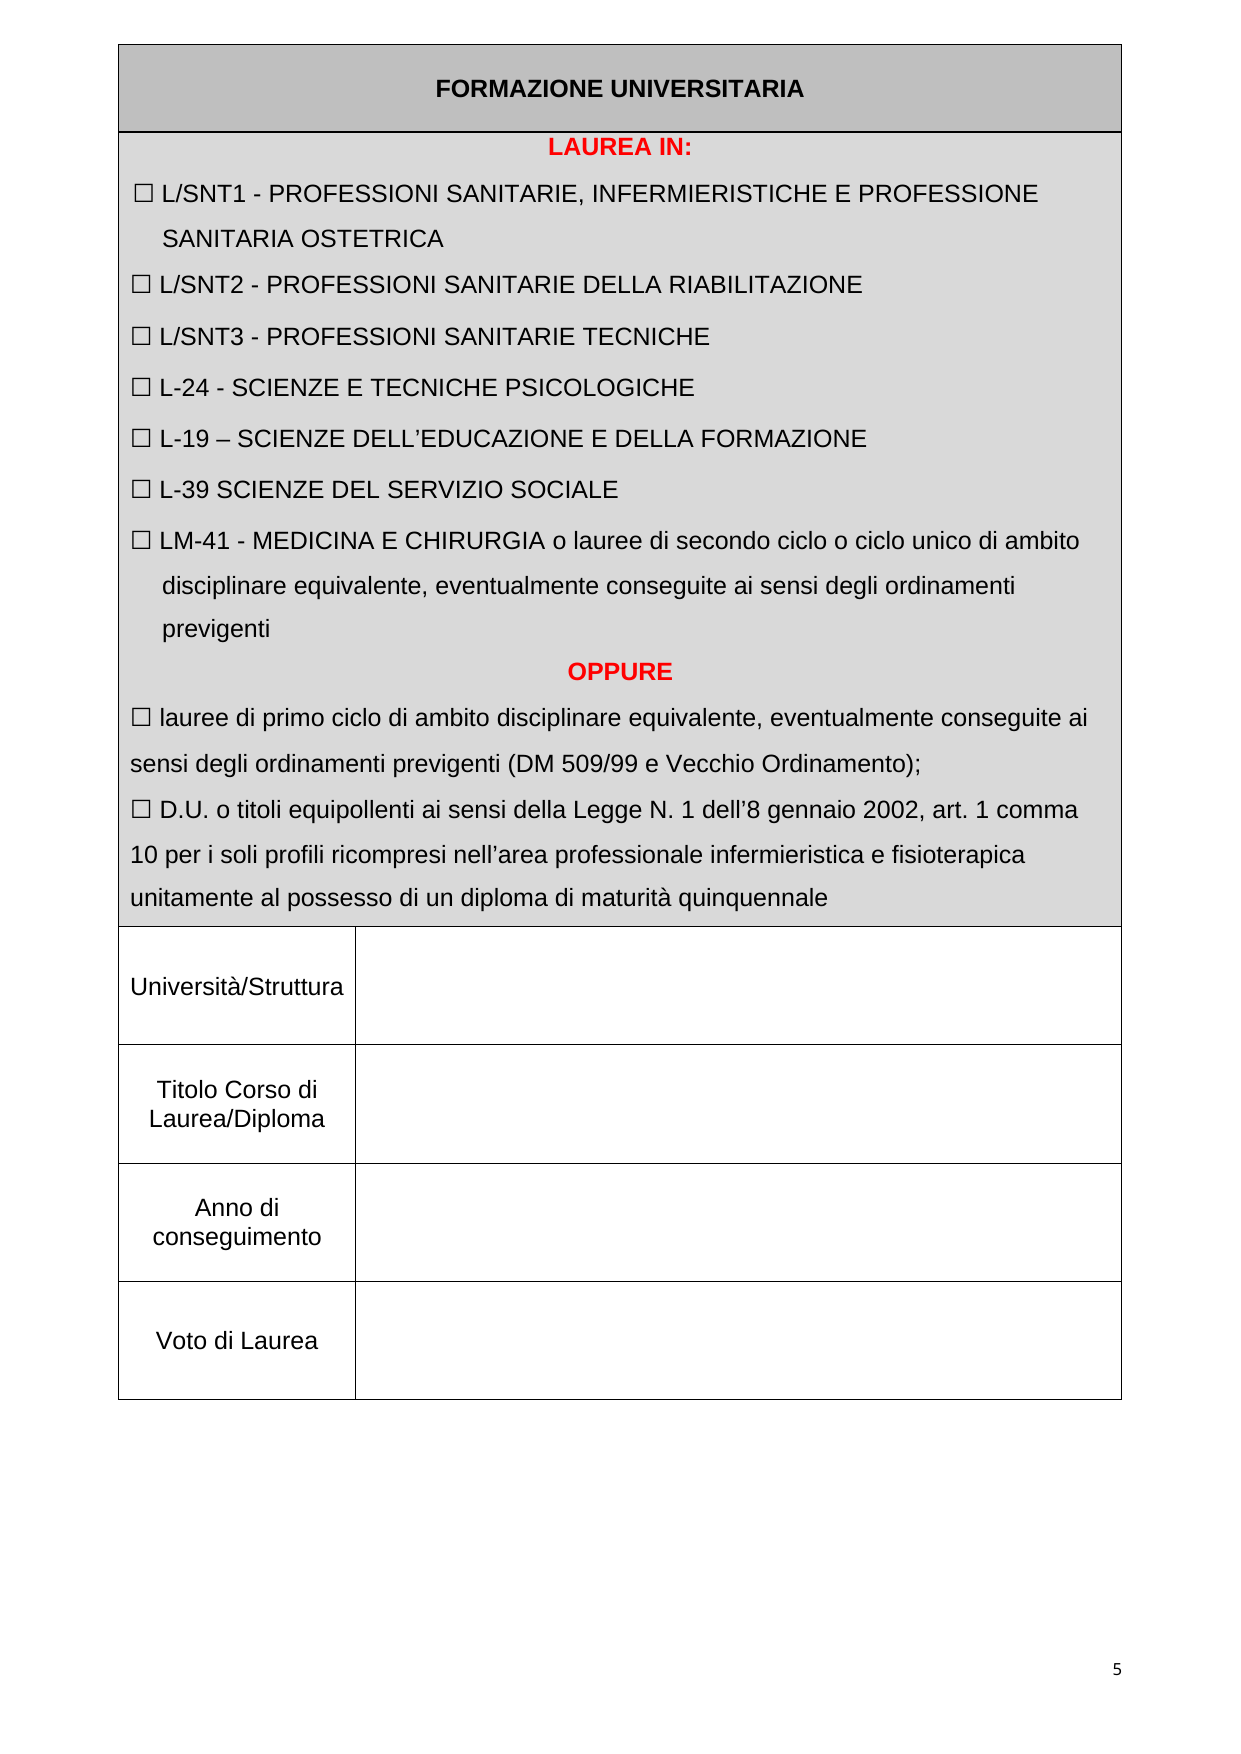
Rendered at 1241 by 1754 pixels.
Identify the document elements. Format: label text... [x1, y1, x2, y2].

table_cell Titolo Corso di Laurea/Diploma [119, 1045, 355, 1162]
table_header FORMAZIONE UNIVERSITARIA [119, 45, 1121, 131]
table_cell [356, 1282, 1121, 1399]
table_cell Anno di conseguimento [119, 1164, 355, 1281]
table_cell Voto di Laurea [119, 1282, 355, 1399]
table_cell [356, 927, 1121, 1044]
table_cell [356, 1164, 1121, 1281]
table_cell [356, 1045, 1121, 1162]
table_cell Università/Struttura [119, 927, 355, 1044]
table_cell LAUREA IN: L/SNT1 - PROFESSIONI SANITARIE, INFERMIERISTICHE E PROFESSIONE SANITARIA OSTETRICA L/SNT2 - PROFESSIONI SANITARIE DELLA RIABILITAZIONE L/SNT3 - PROFESSIONI SANITARIE TECNICHE L-24 - SCIENZE E TECNICHE PSICOLOGICHE L-19 – SCIENZE DELL’EDUCAZIONE E DELLA FORMAZIONE L-39 SCIENZE DEL SERVIZIO SOCIALE LM-41 - MEDICINA E CHIRURGIA o lauree di secondo ciclo o ciclo unico di ambito disciplinare equivalente, eventualmente conseguite ai sensi degli ordinamenti previgenti OPPURE lauree di primo ciclo di ambito disciplinare equivalente, eventualmente conseguite ai sensi degli ordinamenti previgenti (DM 509/99 e Vecchio Ordinamento); D.U. o titoli equipollenti ai sensi della Legge N. 1 dell’8 gennaio 2002, art. 1 comma 10 per i soli profili ricompresi nell’area professionale infermieristica e fisioterapica unitamente al possesso di un diploma di maturità quinquennale [119, 133, 1121, 926]
